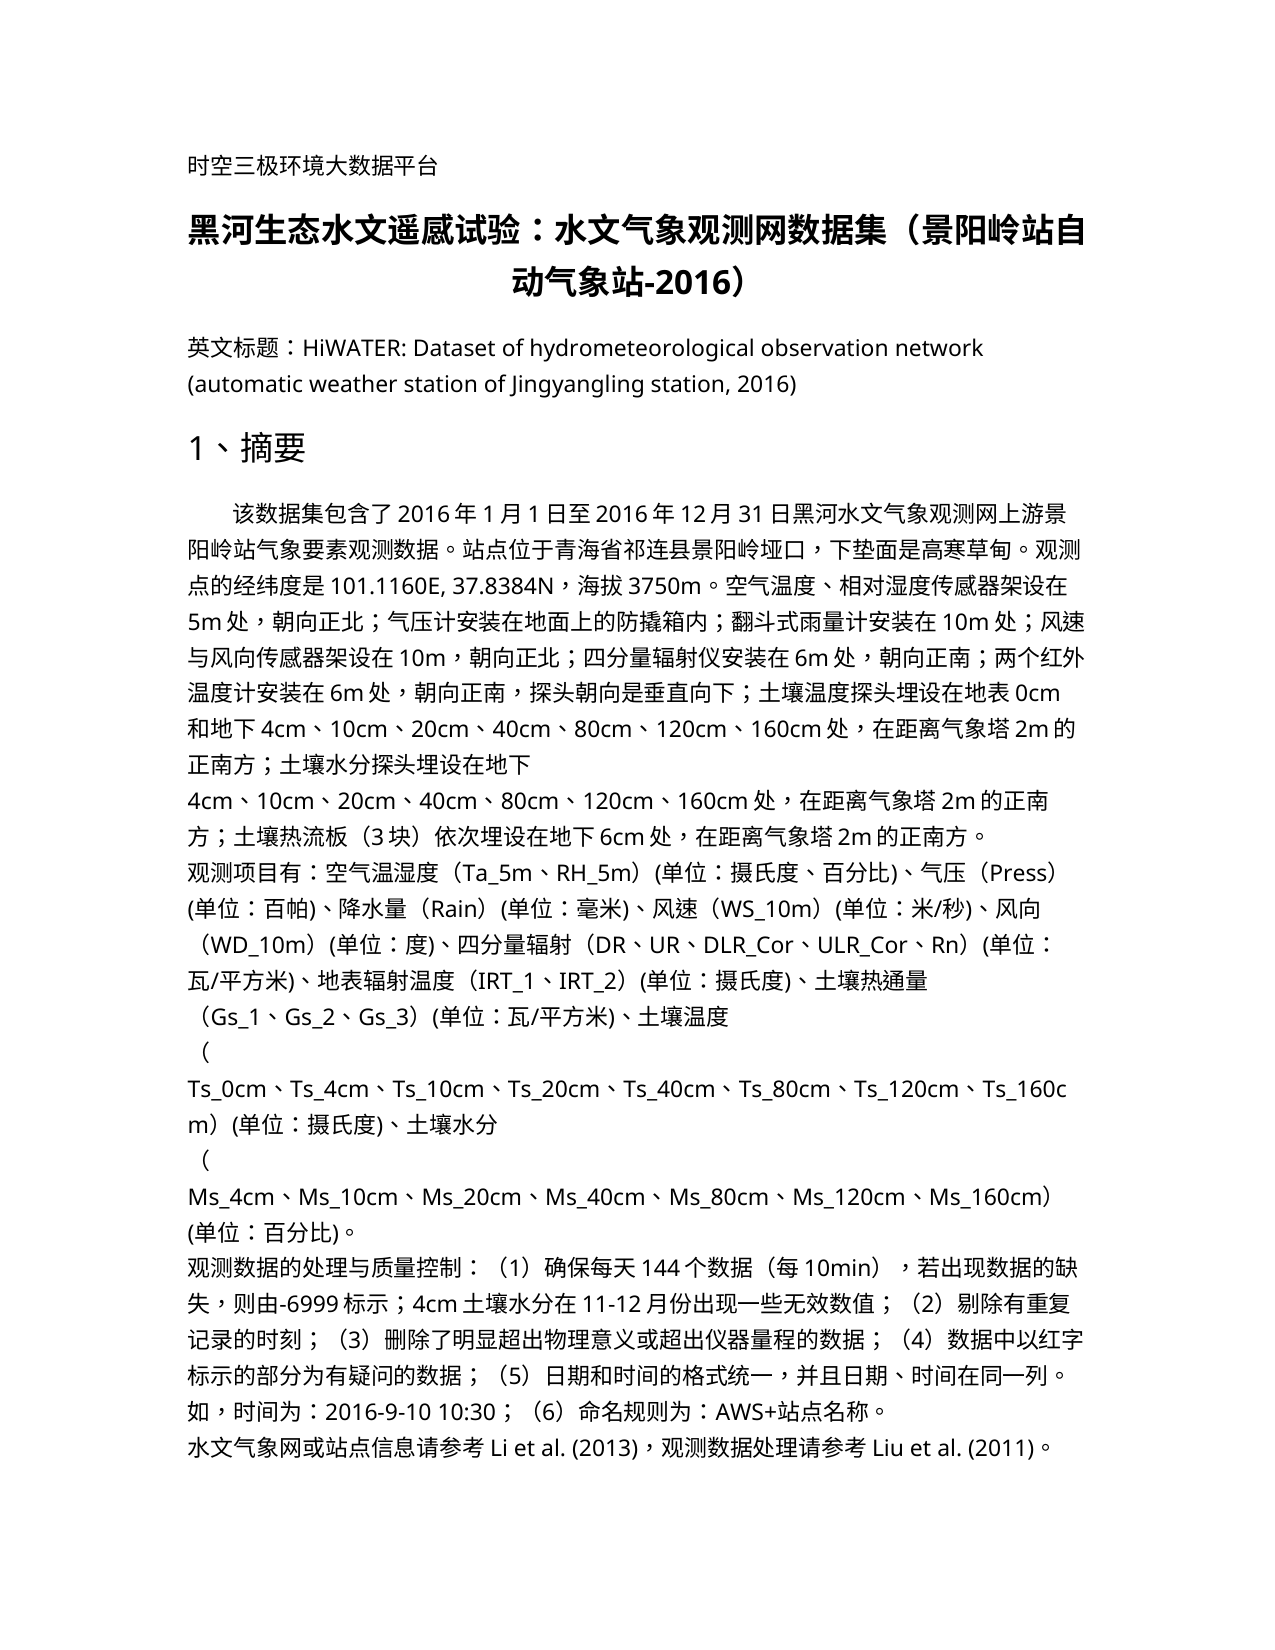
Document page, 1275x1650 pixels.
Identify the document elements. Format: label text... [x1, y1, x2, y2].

text 该数据集包含了2016年1月1日至2016年12月31日黑河水文气象观测网上游景阳岭站气象要素观测数据。站点位于青海省祁连县景阳岭垭口，下垫面是高寒草甸。观测点的经纬度是101.1160E, 37.8384N，海拔3750m。空气温度、相对湿度传感器架设在5m处，朝向正北；气压计安装在地面上的防撬箱内；翻斗式雨量计安装在10m处；风速与风向传感器架设在10m，朝向正北；四分量辐射仪安装在6m处，朝向正南；两个红外温度计安装在6m处，朝向正南，探头朝向是垂直向下；土壤温度探头埋设在地表0cm和地下4cm、10cm、20cm、40cm、80cm、120cm、160cm处，在距离气象塔2m的正南方；土壤水分探头埋设在地下4cm、10cm、20cm、40cm、80cm、120cm、160cm处，在距离气象塔2m的正南方；土壤热流板（3块）依次埋设在地下6cm处，在距离气象塔2m的正南方。 观测项目有：空气温湿度（Ta_5m、RH_5m）(单位：摄氏度、百分比)、气压（Press）(单位：百帕)、降水量（Rain）(单位：毫米)、风速（WS_10m）(单位：米/秒)、风向（WD_10m）(单位：度)、四分量辐射（DR、UR、DLR_Cor、ULR_Cor、Rn）(单位：瓦/平方米)、地表辐射温度（IRT_1、IRT_2）(单位：摄氏度)、土壤热通量（Gs_1、Gs_2、Gs_3）(单位：瓦/平方米)、土壤温度（Ts_0cm、Ts_4cm、Ts_10cm、Ts_20cm、Ts_40cm、Ts_80cm、Ts_120cm、Ts_160cm）(单位：摄氏度)、土壤水分（Ms_4cm、Ms_10cm、Ms_20cm、Ms_40cm、Ms_80cm、Ms_120cm、Ms_160cm）(单位：百分比)。 观测数据的处理与质量控制：（1）确保每天144个数据（每10min），若出现数据的缺失，则由-6999标示；4cm土壤水分在11-12月份出现一些无效数值；（2）剔除有重复记录的时刻；（3）删除了明显超出物理意义或超出仪器量程的数据；（4）数据中以红字标示的部分为有疑问的数据；（5）日期和时间的格式统一，并且日期、时间在同一列。如，时间为：2016-9-10 10:30；（6）命名规则为：AWS+站点名称。 水文气象网或站点信息请参考Li et al. (2013)，观测数据处理请参考Liu et al. (2011)。 [187, 498, 1087, 1463]
text 英文标题：HiWATER: Dataset of hydrometeorological observation network (automatic weather station of Jingyangling station, 2016) [187, 332, 1087, 399]
text 1、摘要 [187, 425, 1087, 470]
text 时空三极环境大数据平台 [187, 150, 1087, 181]
text 黑河生态水文遥感试验：水文气象观测网数据集（景阳岭站自动气象站-2016） [187, 207, 1087, 304]
